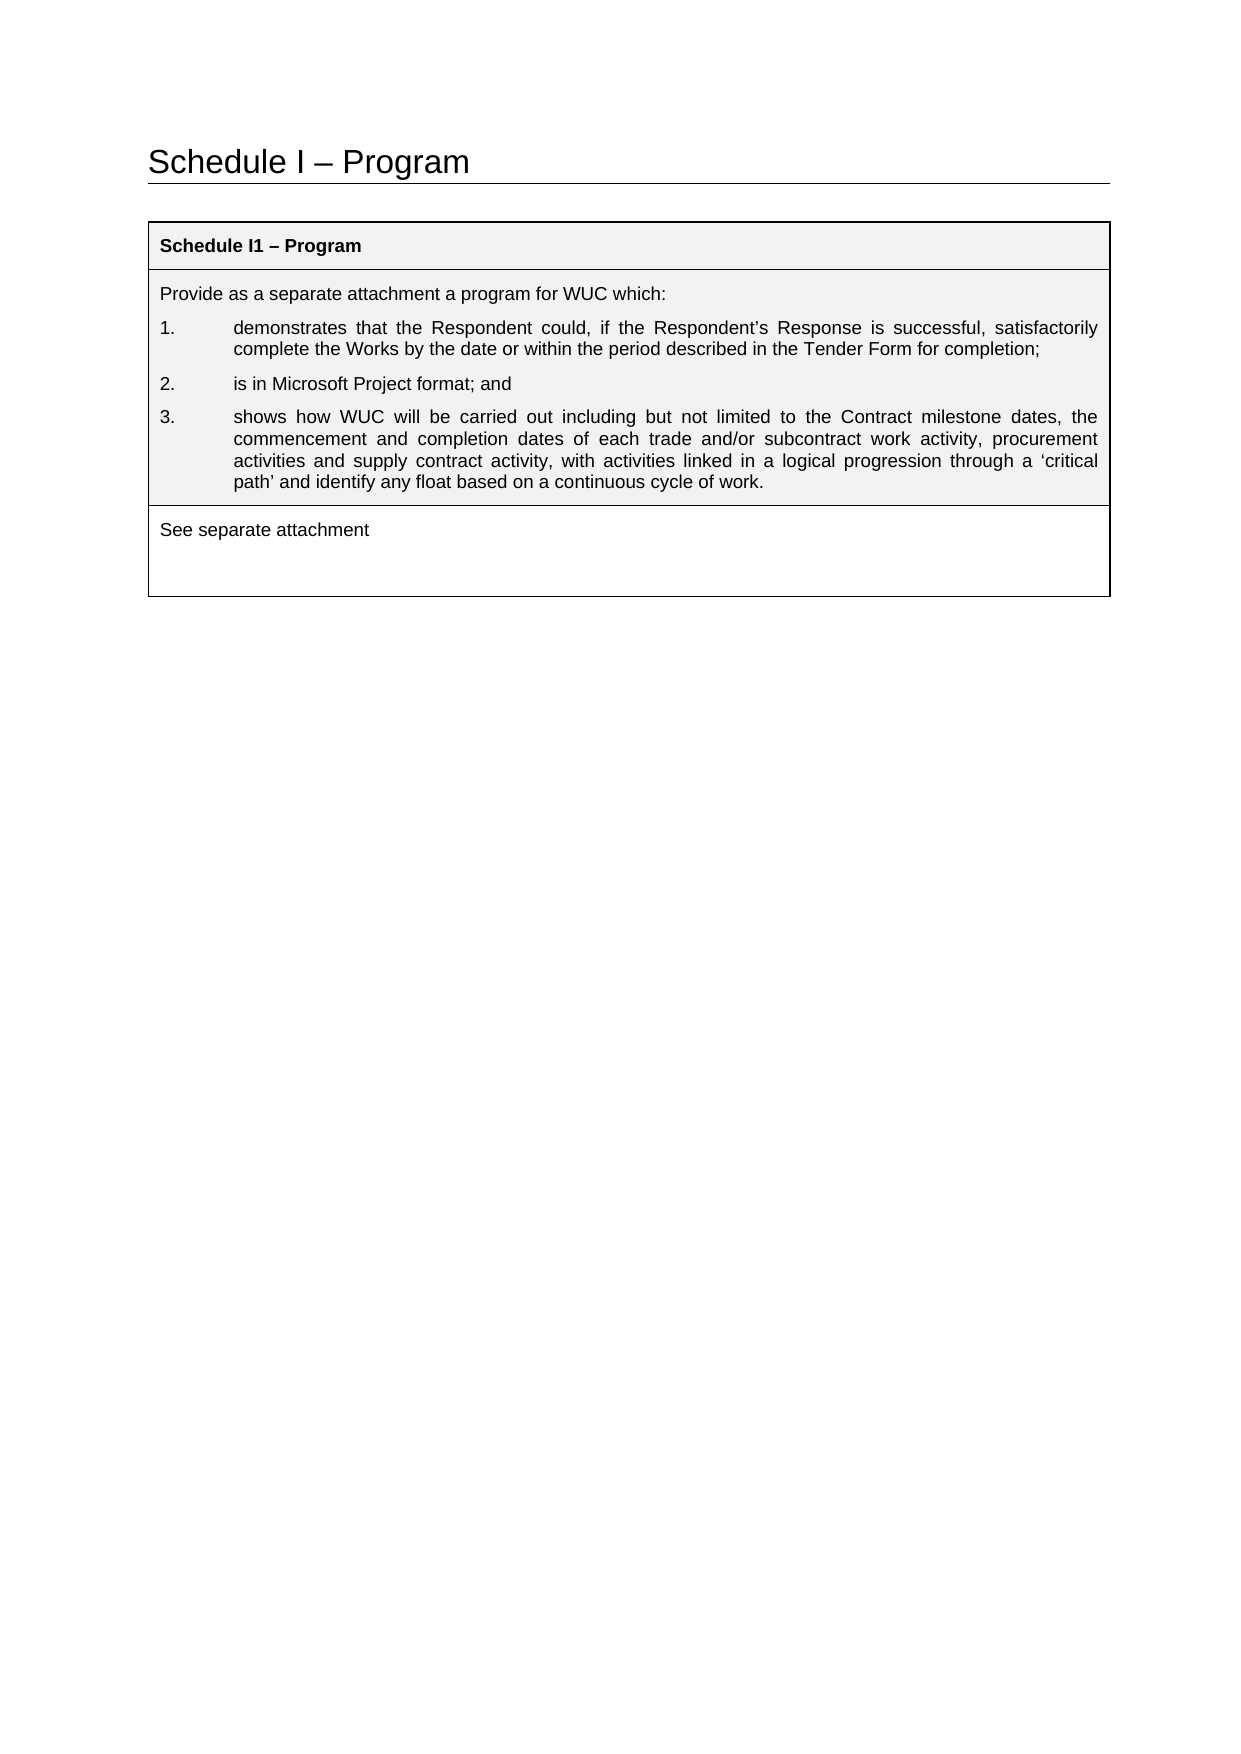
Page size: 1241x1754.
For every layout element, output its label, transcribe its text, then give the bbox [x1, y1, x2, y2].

table_cell Provide as a separate attachment a program for WUC which: demonstrates that the Respondent could, if the Respondent’s Response is successful, satisfactorily complete the Works by the date or within the period described in the Tender Form for completion; is in Microsoft Project format; and shows how WUC will be carried out including but not limited to the Contract milestone dates, the commencement and completion dates of each trade and/or subcontract work activity, procurement activities and supply contract activity, with activities linked in a logical progression through a ‘critical path’ and identify any float based on a continuous cycle of work. [149, 270, 1109, 505]
subtitle Schedule I – Program [148, 142, 1110, 183]
table_cell See separate attachment [149, 506, 1109, 596]
table_header Schedule I1 – Program [149, 223, 1109, 269]
